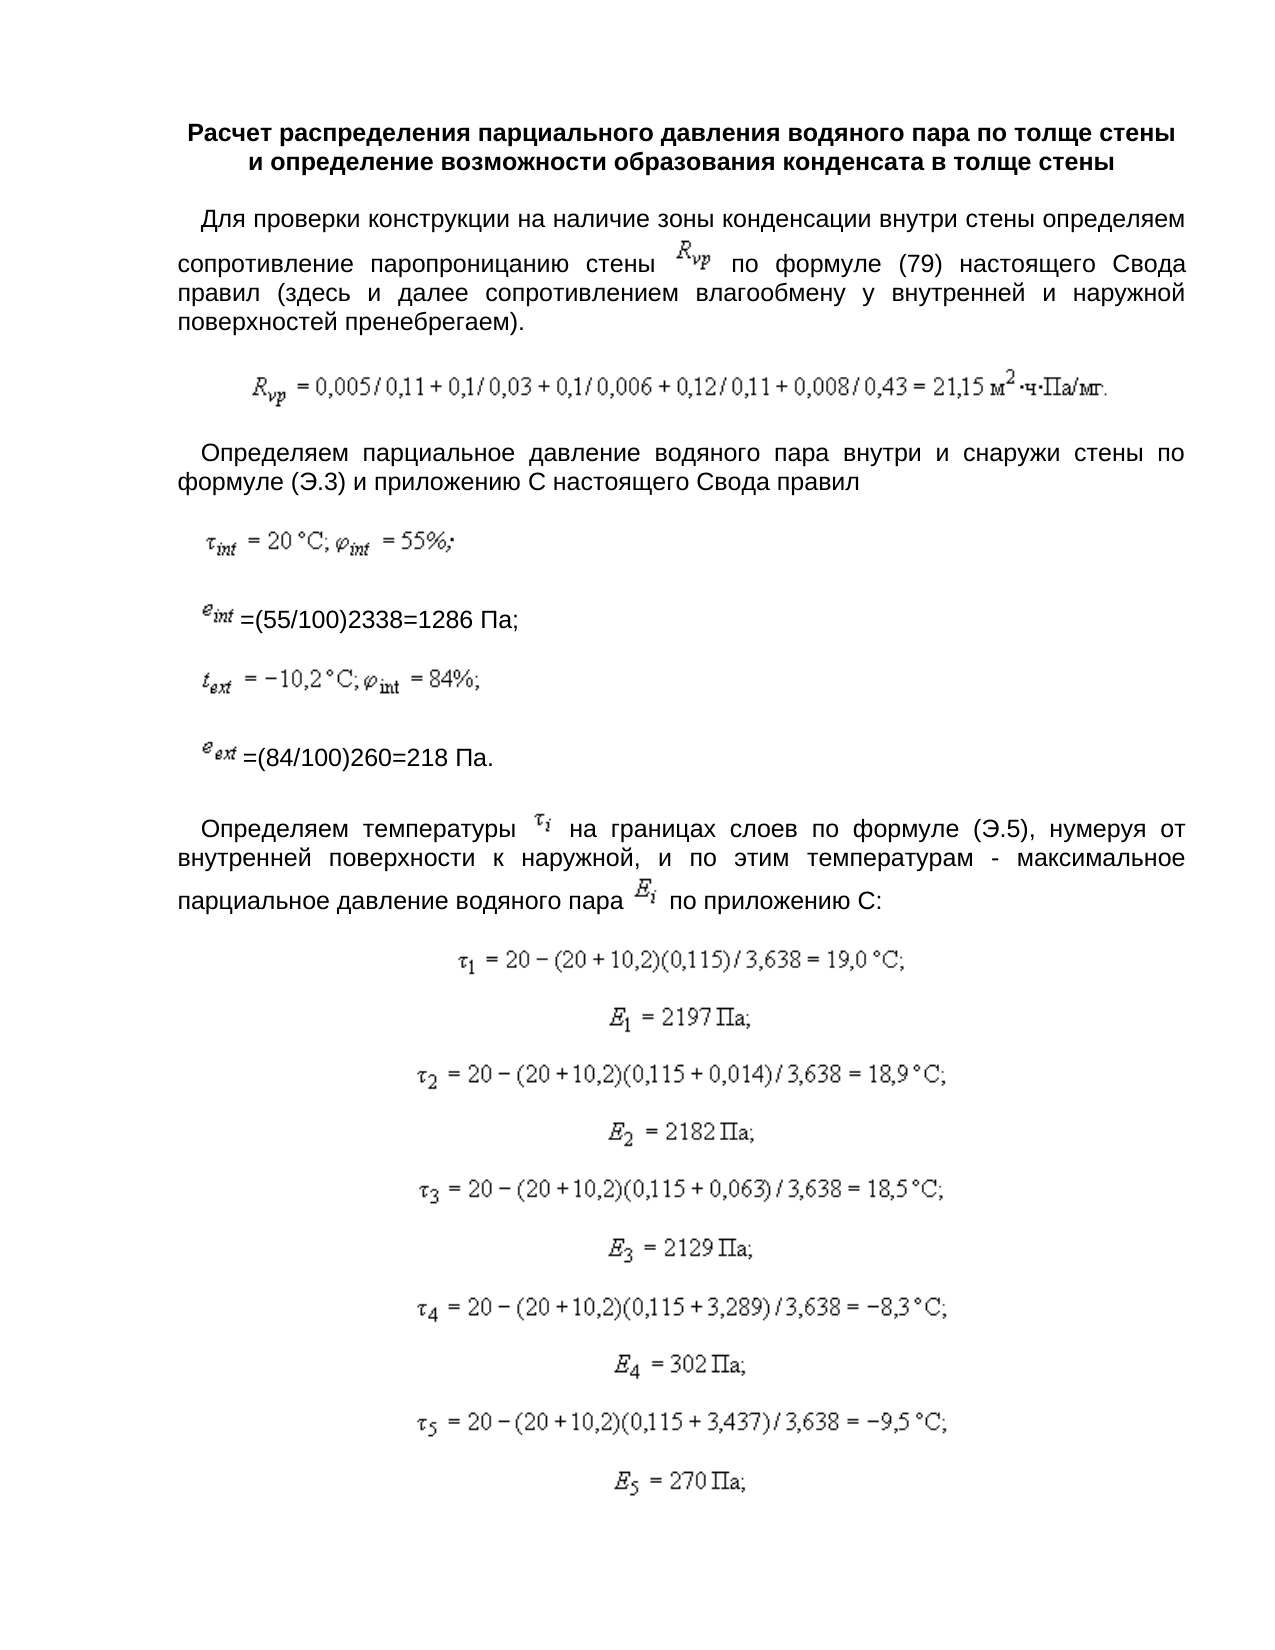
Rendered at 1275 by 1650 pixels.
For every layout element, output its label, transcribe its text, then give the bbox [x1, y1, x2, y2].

text =(55/100)2338=1286 Па; [177, 591, 1186, 633]
picture [606, 1000, 758, 1037]
picture [610, 1347, 753, 1384]
picture [200, 662, 487, 700]
picture [631, 871, 663, 910]
picture [413, 1057, 950, 1094]
picture [248, 363, 1116, 410]
text Расчет распределения парциального давления водяного пара по толще стены и определение возможности образования конденсата в толще стены [177, 118, 1186, 176]
picture [672, 233, 715, 273]
picture [610, 1464, 753, 1502]
picture [604, 1115, 759, 1151]
picture [200, 590, 240, 629]
text Определяем температуры на границах слоев по формуле (Э.5), нумеруя от внутренней поверхности к наружной, и по этим температурам - максимальное парциальное давление водяного пара по приложению С: [177, 800, 1186, 914]
text =(84/100)260=218 Па. [177, 728, 1186, 771]
picture [413, 1405, 951, 1443]
picture [413, 1290, 951, 1327]
picture [205, 524, 454, 562]
text Определяем парциальное давление водяного пара внутри и снаружи стены по формуле (Э.3) и приложению С настоящего Свода правил [177, 438, 1186, 496]
picture [530, 800, 556, 838]
picture [604, 1231, 759, 1269]
picture [200, 728, 243, 766]
picture [415, 1172, 949, 1210]
picture [454, 943, 909, 979]
text Для проверки конструкции на наличие зоны конденсации внутри стены определяем сопротивление паропроницанию стены по формуле (79) настоящего Свода правил (здесь и далее сопротивлением влагообмену у внутренней и наружной поверхностей пренебрегаем). [177, 204, 1186, 335]
